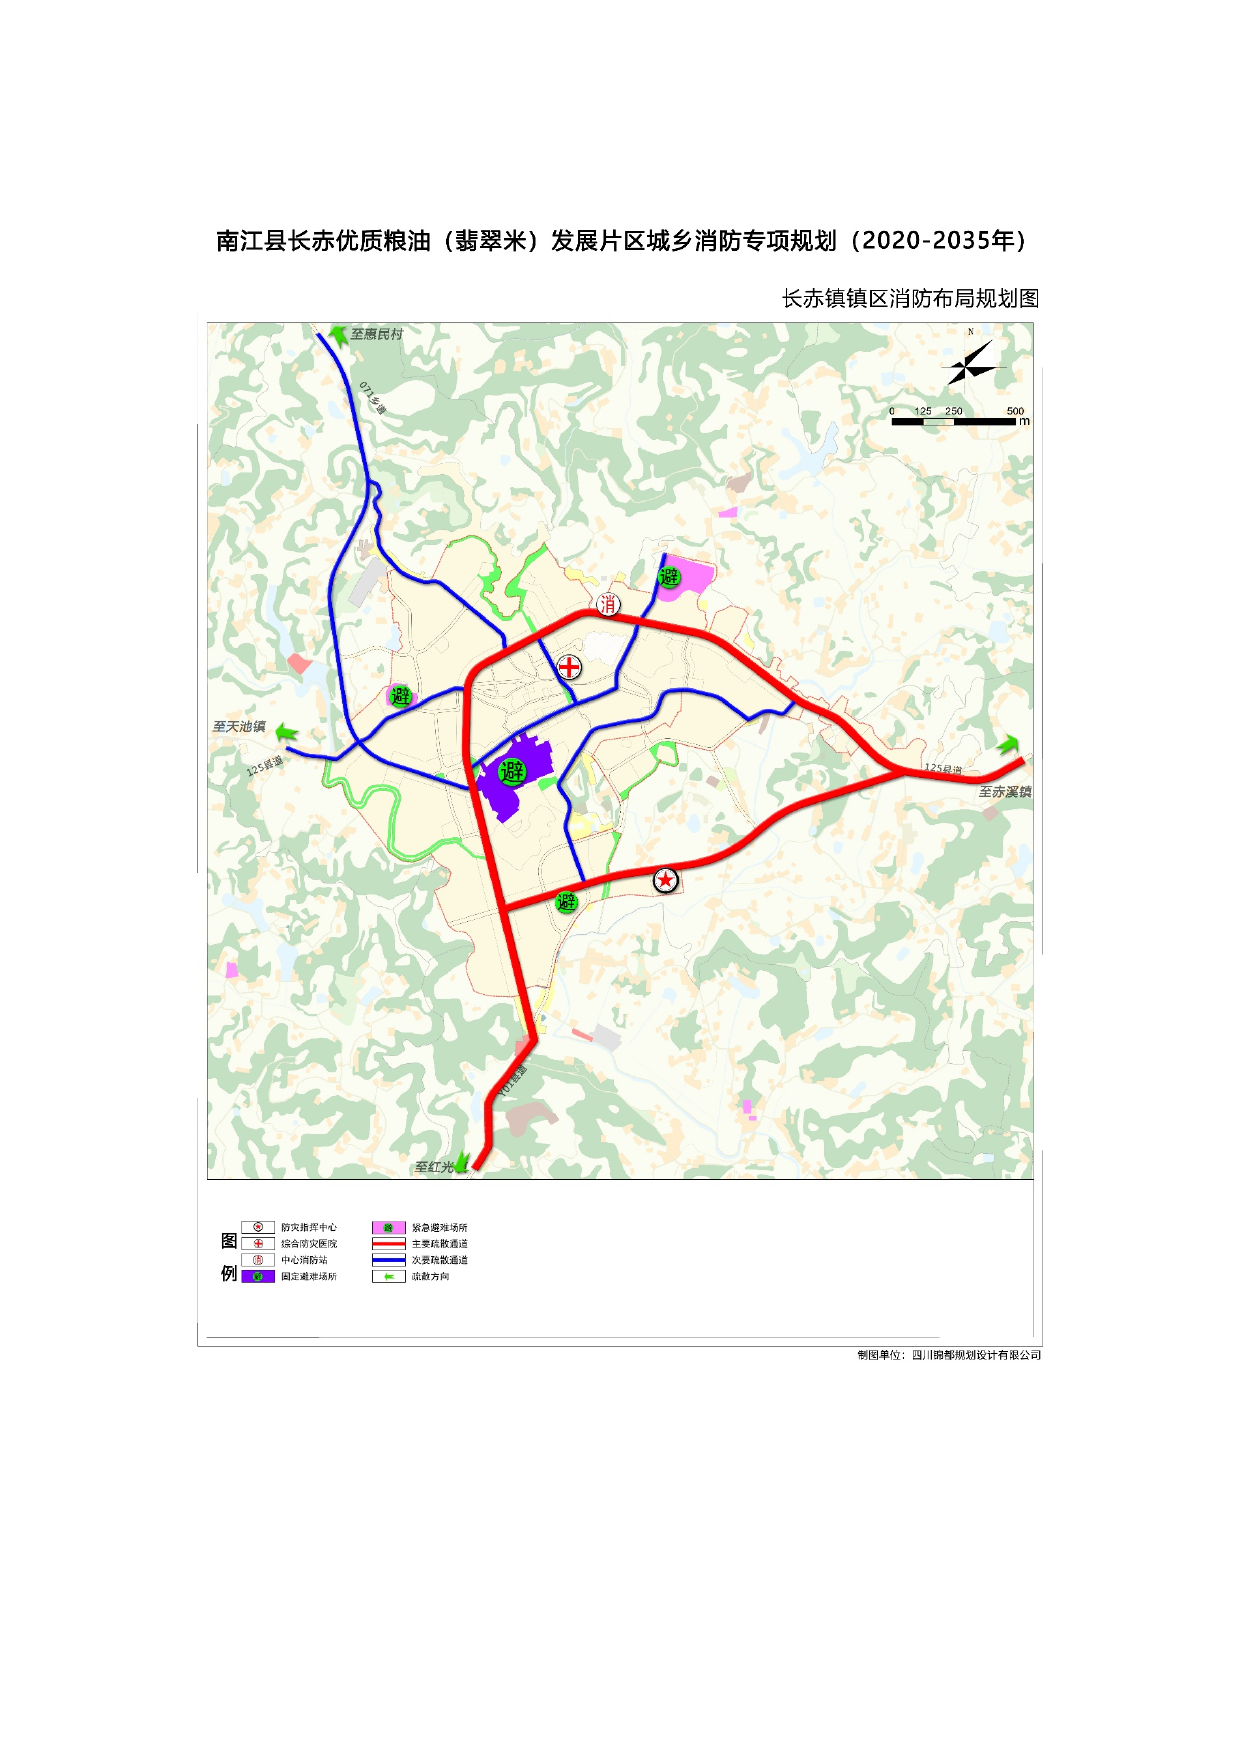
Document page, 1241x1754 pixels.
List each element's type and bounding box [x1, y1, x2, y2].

picture [187, 162, 1053, 1387]
